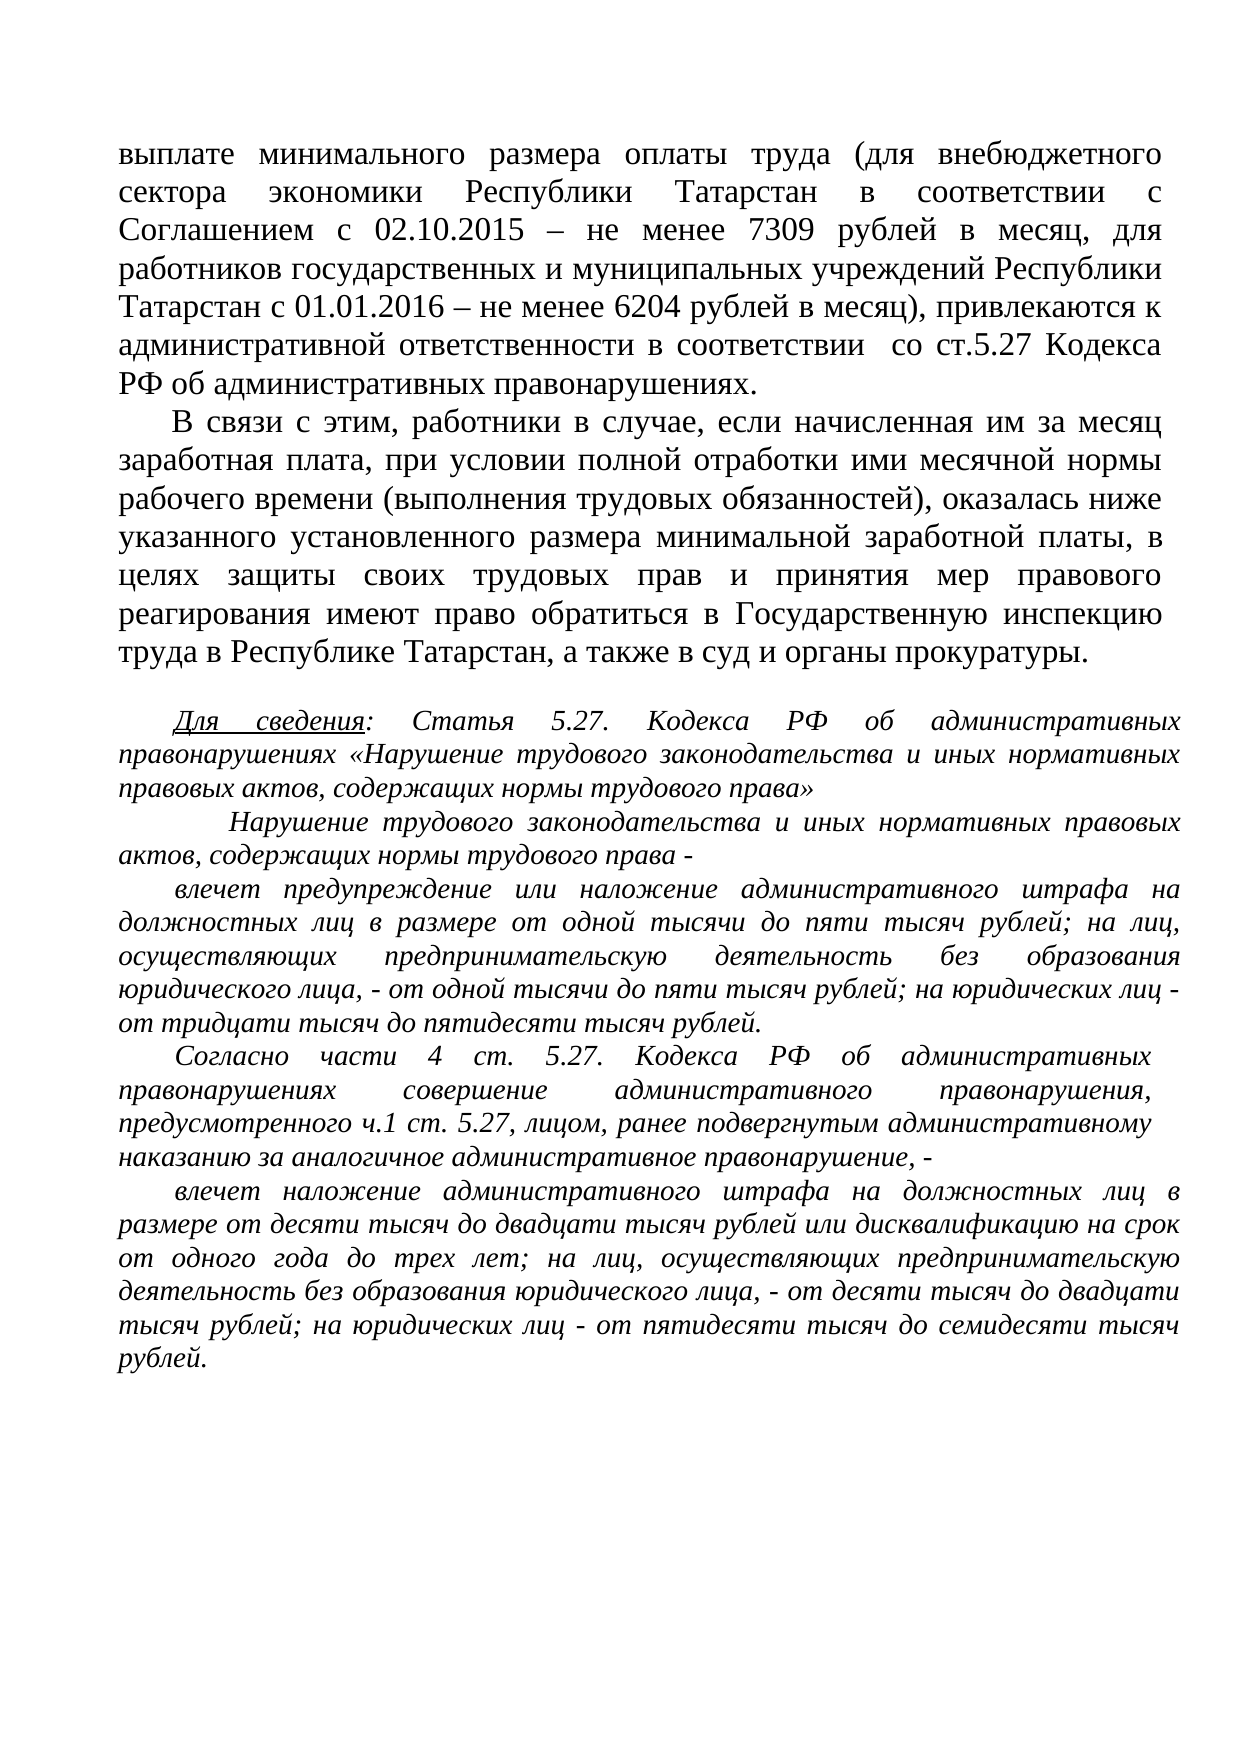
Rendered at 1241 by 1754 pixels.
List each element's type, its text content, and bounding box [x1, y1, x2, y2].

text Нарушение трудового законодательства и иных нормативных правовых актов, содержащих нормы трудового права - [118, 804, 1181, 871]
text влечет наложение административного штрафа на должностных лиц в размере от десяти тысяч до двадцати тысяч рублей или дисквалификацию на срок от одного года до трех лет; на лиц, осуществляющих предпринимательскую деятельность без образования юридического лица, - от десяти тысяч до двадцати тысяч рублей; на юридических лиц - от пятидесяти тысяч до семидесяти тысяч рублей. [118, 1173, 1181, 1374]
text В связи с этим, работники в случае, если начисленная им за месяц заработная плата, при условии полной отработки ими месячной нормы рабочего времени (выполнения трудовых обязанностей), оказалась ниже указанного установленного размера минимальной заработной платы, в целях защиты своих трудовых прав и принятия мер правового реагирования имеют право обратиться в Государственную инспекцию труда в Республике Татарстан, а также в суд и органы прокуратуры. [118, 401, 1163, 669]
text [118, 133, 1163, 401]
text Для сведения: Статья 5.27. Кодекса РФ об административных правонарушениях «Нарушение трудового законодательства и иных нормативных правовых актов, содержащих нормы трудового права» [118, 703, 1181, 804]
text влечет предупреждение или наложение административного штрафа на должностных лиц в размере от одной тысячи до пяти тысяч рублей; на лиц, осуществляющих предпринимательскую деятельность без образования юридического лица, - от одной тысячи до пяти тысяч рублей; на юридических лиц - от тридцати тысяч до пятидесяти тысяч рублей. [118, 871, 1181, 1038]
text Согласно части 4 ст. 5.27. Кодекса РФ об административных правонарушениях совершение административного правонарушения, предусмотренного ч.1 ст. 5.27, лицом, ранее подвергнутым административному наказанию за аналогичное административное правонарушение, - [118, 1038, 1152, 1173]
